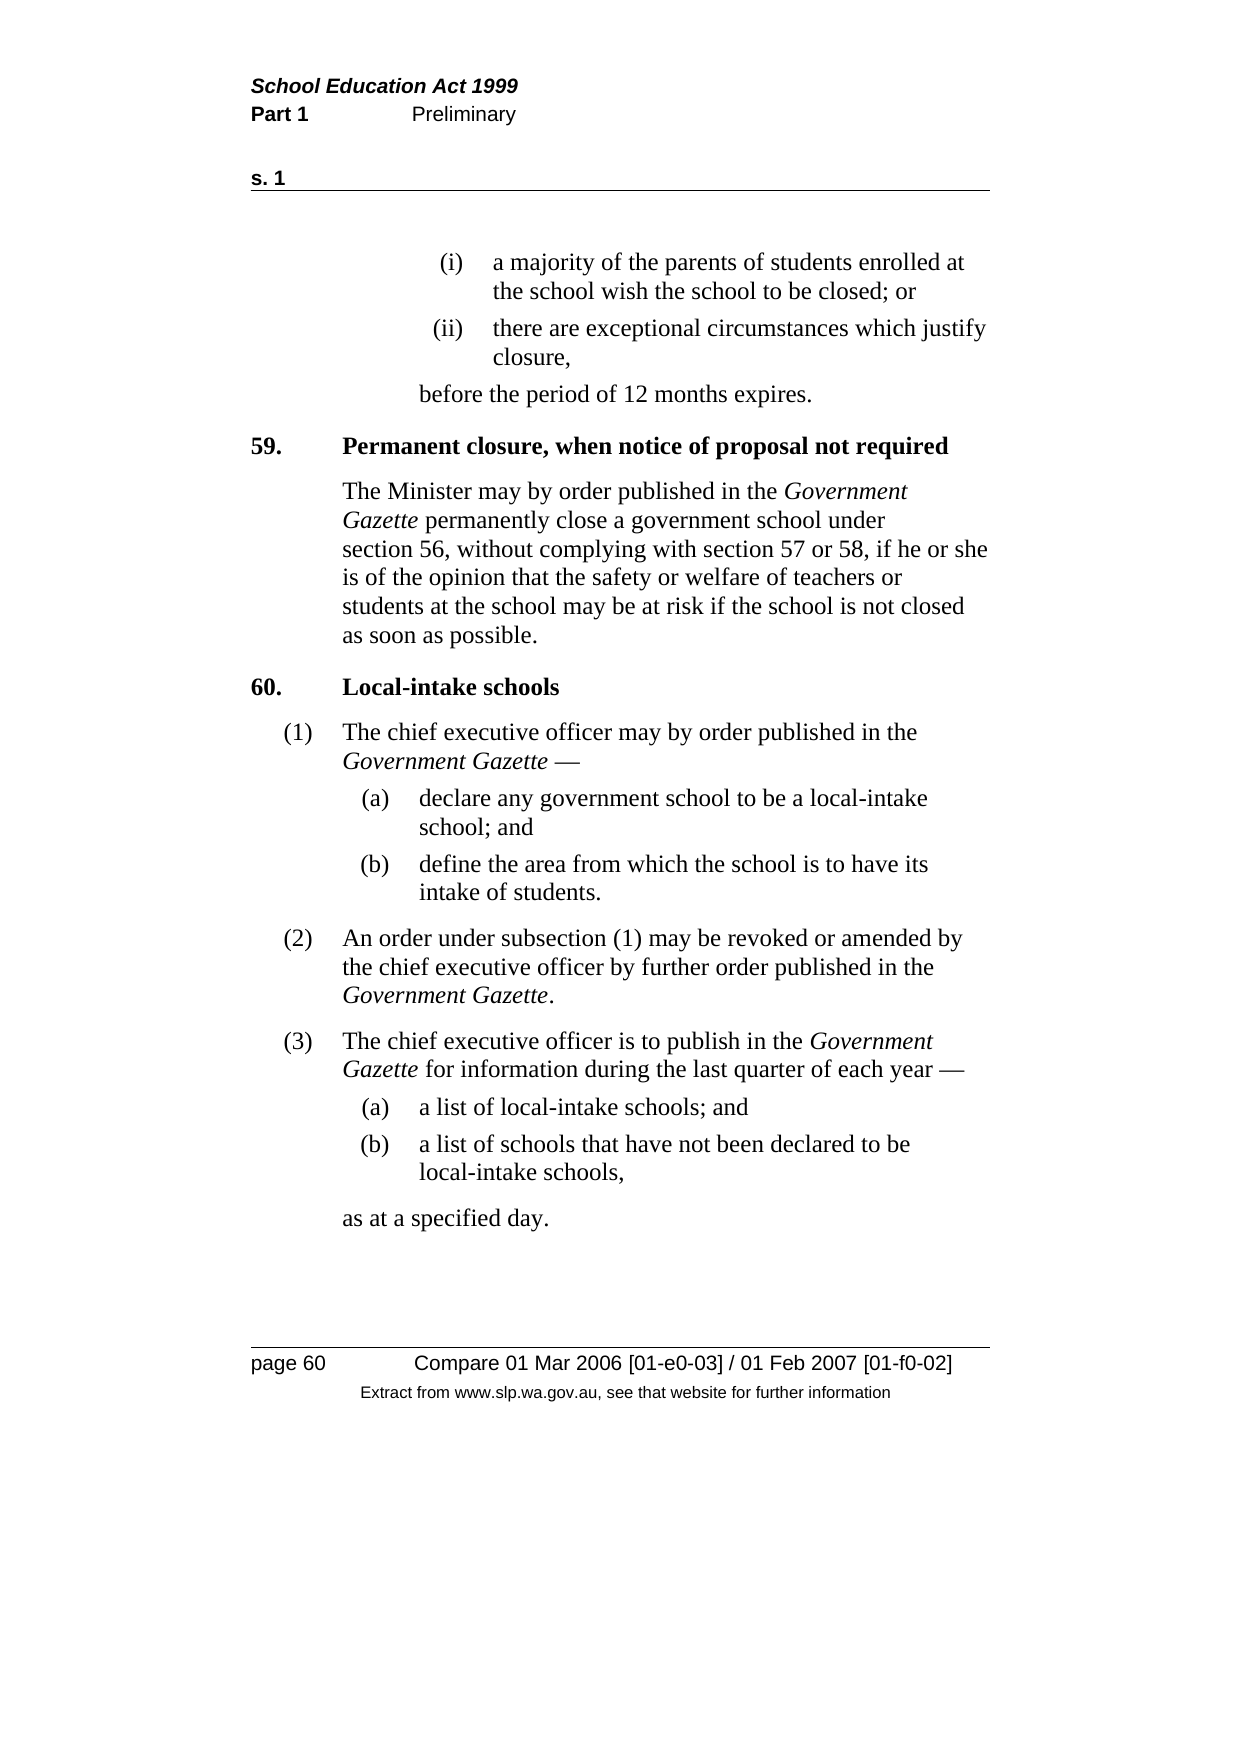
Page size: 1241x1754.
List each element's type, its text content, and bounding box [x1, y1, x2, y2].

text (3) The chief executive officer is to publish in the Government Gazette for information during the last quarter of each year — [251, 1026, 990, 1083]
subtitle 59. Permanent closure, when notice of proposal not required [251, 431, 990, 459]
text before the period of 12 months expires. [251, 379, 990, 408]
text (2) An order under subsection (1) may be revoked or amended by the chief executive officer by further order published in the Government Gazette. [251, 923, 990, 1009]
text (1) The chief executive officer may by order published in the Government Gazette — [251, 717, 990, 774]
text (a) a list of local-intake schools; and [251, 1092, 990, 1120]
text (b) a list of schools that have not been declared to be local-intake schools, [251, 1129, 990, 1186]
subtitle 60. Local-intake schools [251, 672, 990, 700]
text (i) a majority of the parents of students enrolled at the school wish the school to be closed; or [251, 247, 990, 305]
text as at a specified day. [251, 1203, 990, 1232]
text The Minister may by order published in the Government Gazette permanently close a government school under section 56, without complying with section 57 or 58, if he or she is of the opinion that the safety or welfare of teachers or students at the school may be at risk if the school is not closed as soon as possible. [251, 476, 990, 649]
text (a) declare any government school to be a local-intake school; and [251, 783, 990, 840]
text (ii) there are exceptional circumstances which justify closure, [251, 313, 990, 371]
text (b) define the area from which the school is to have its intake of students. [251, 849, 990, 906]
